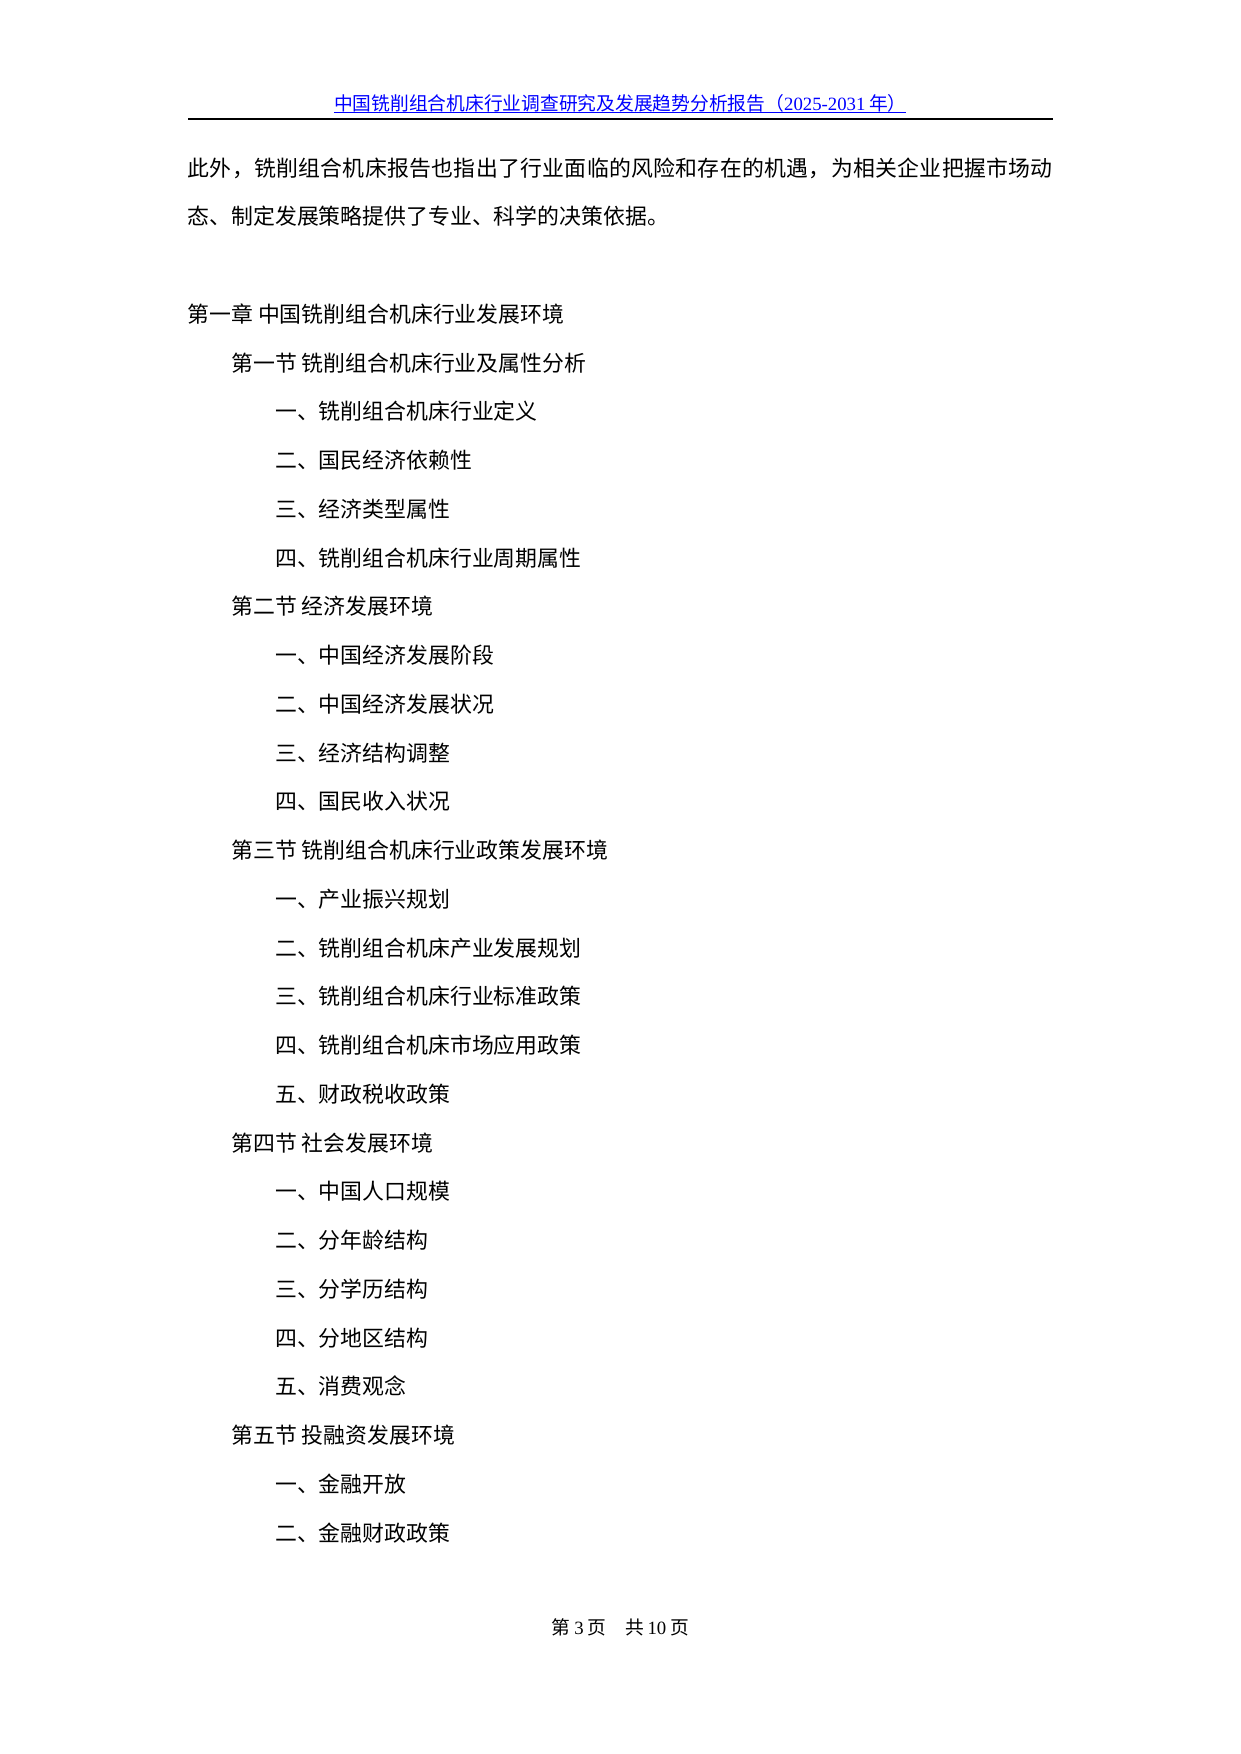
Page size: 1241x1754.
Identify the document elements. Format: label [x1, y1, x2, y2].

text [187, 150, 1053, 1548]
